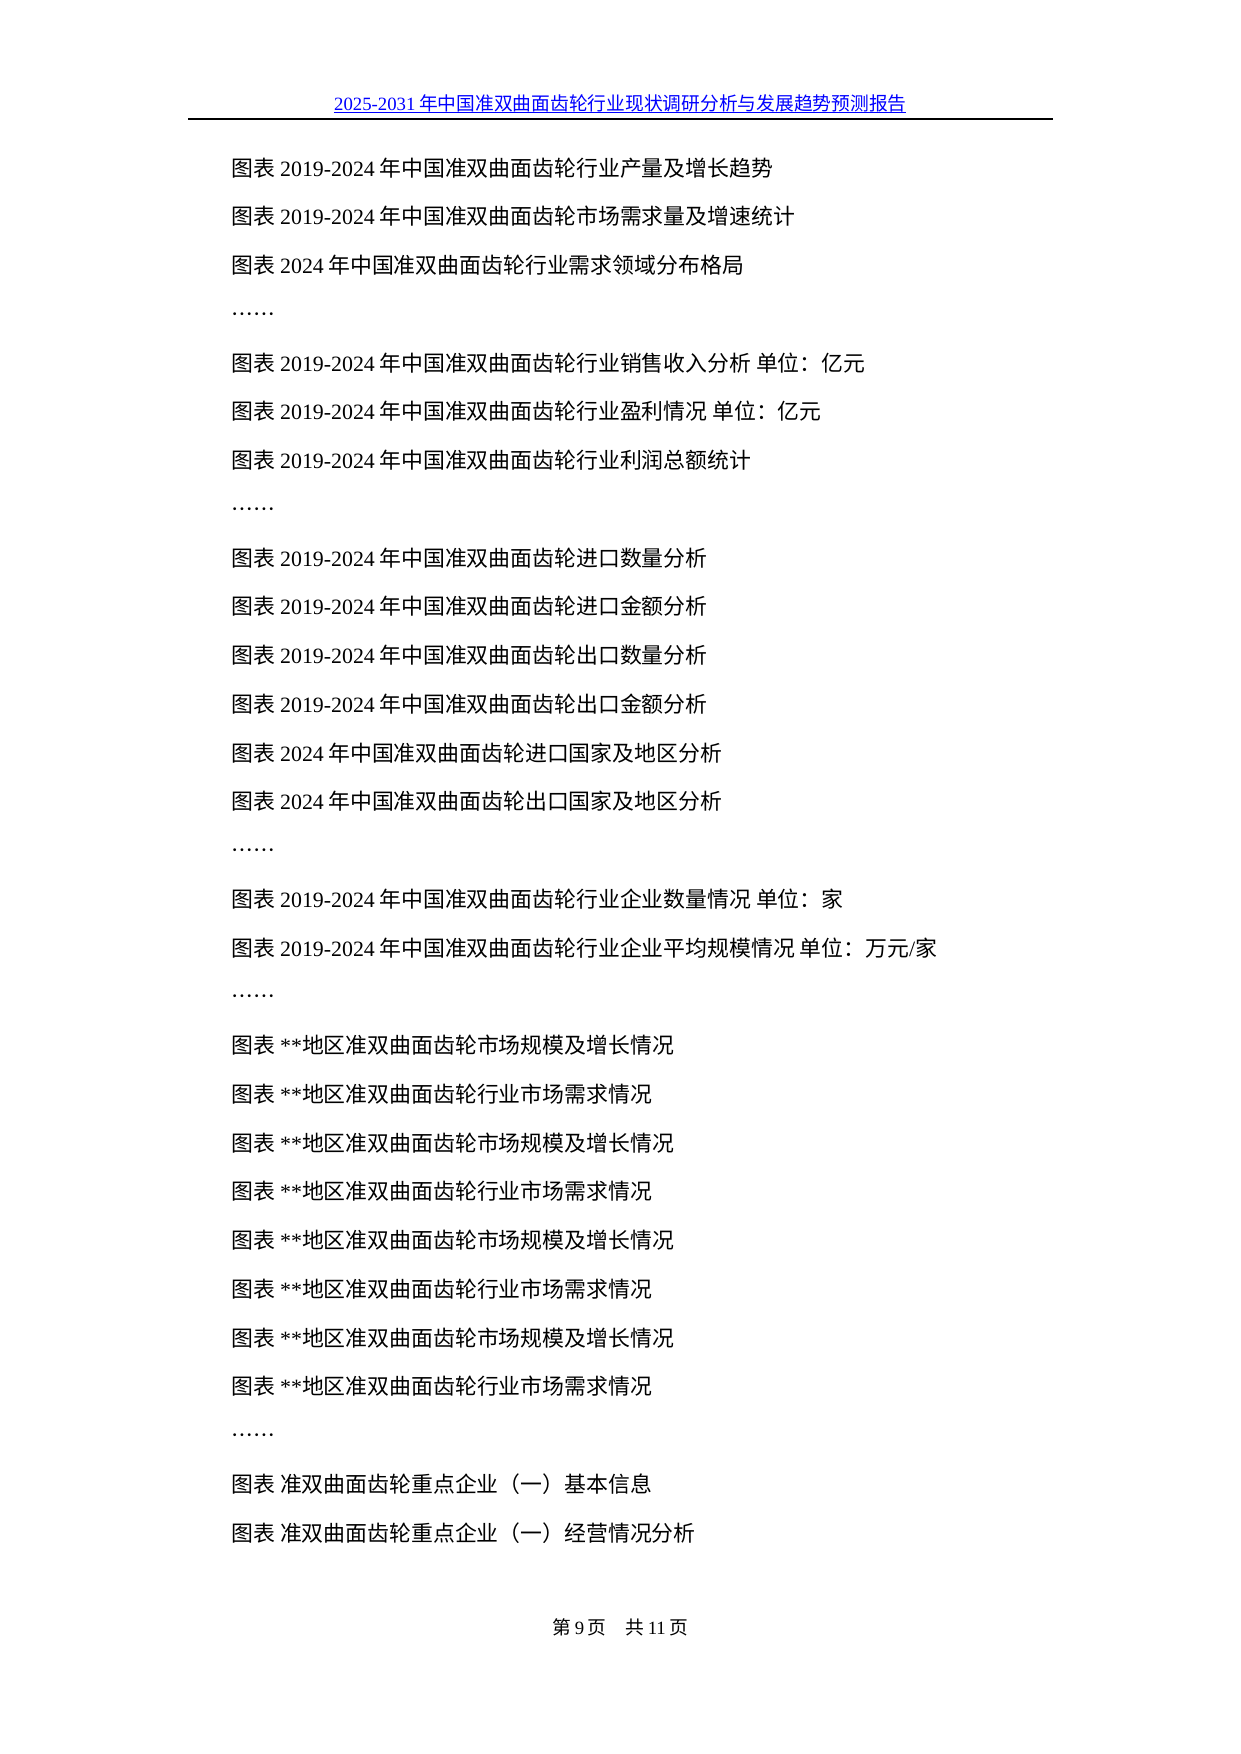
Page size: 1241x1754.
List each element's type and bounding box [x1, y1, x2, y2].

text [187, 150, 1053, 1548]
